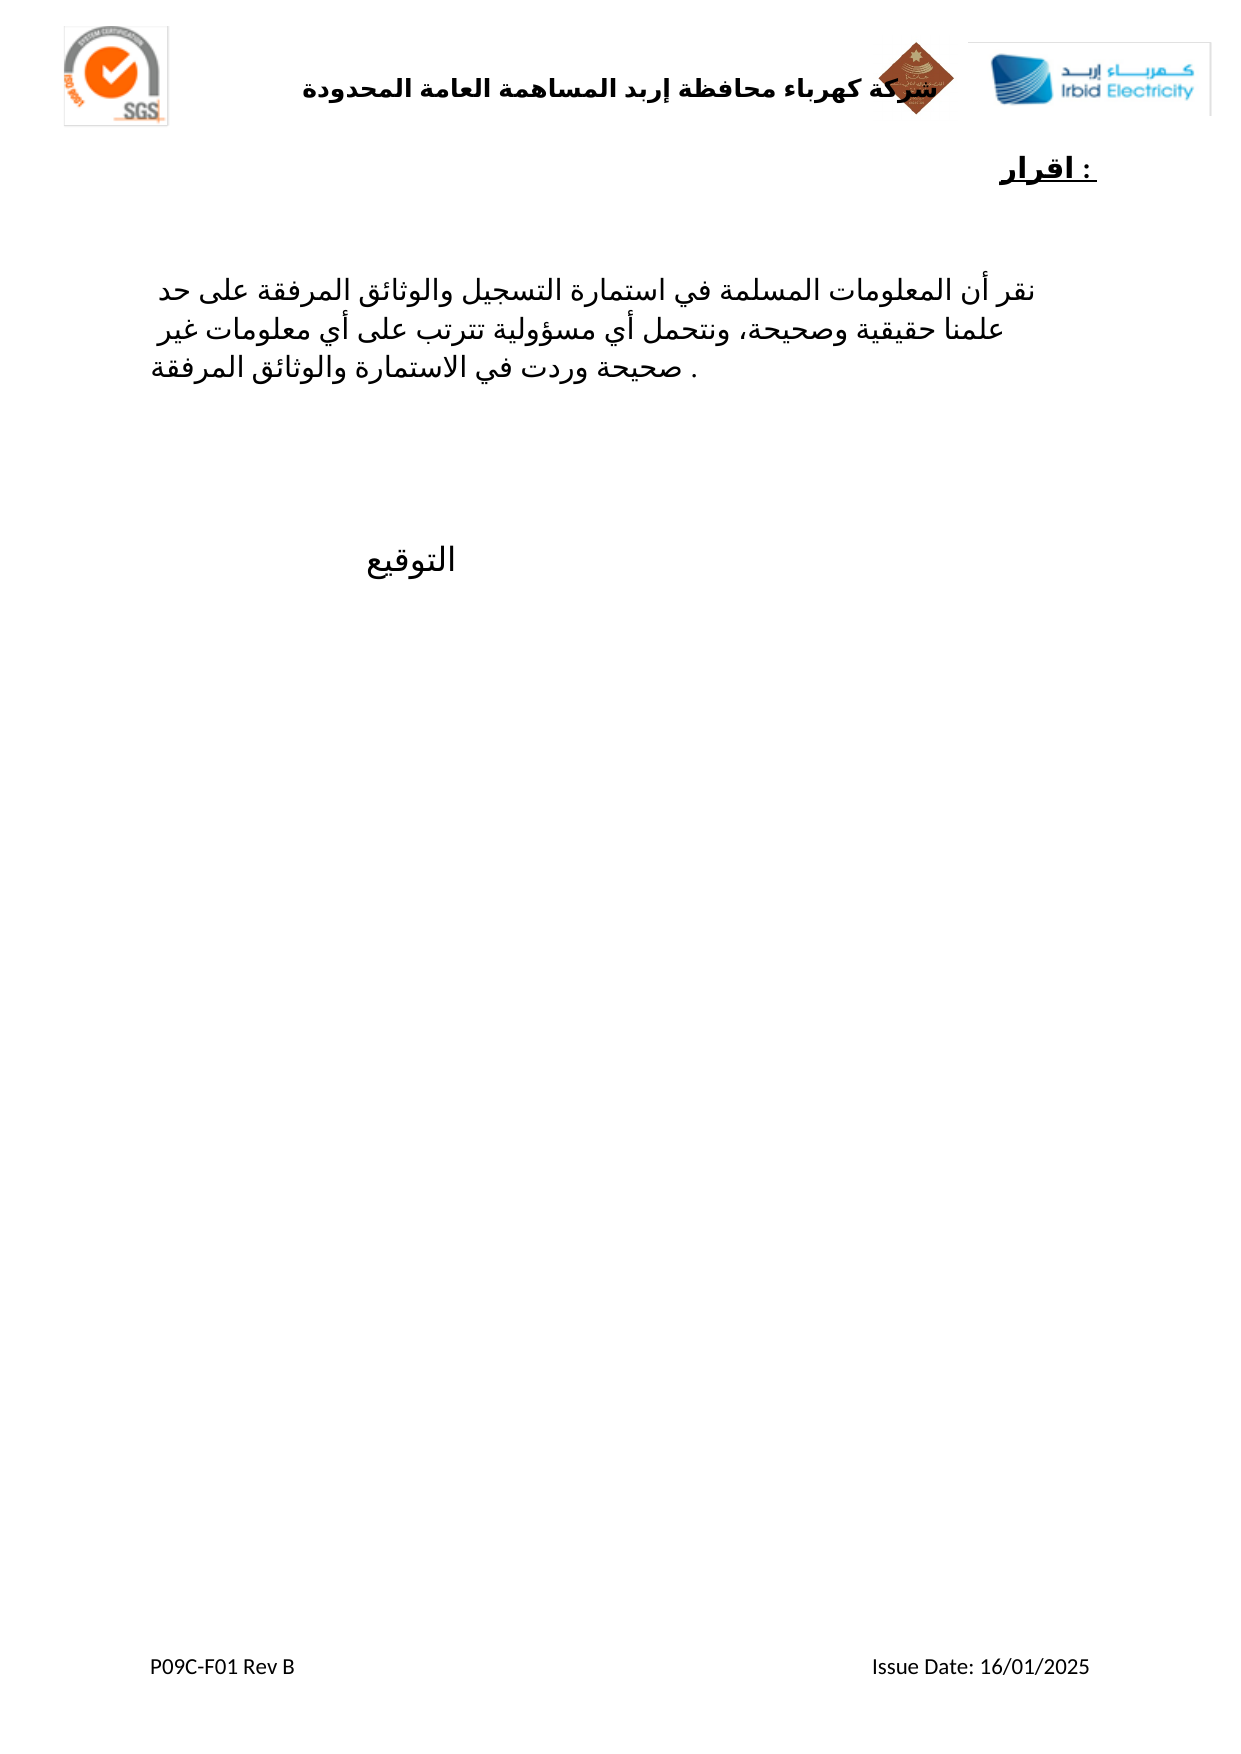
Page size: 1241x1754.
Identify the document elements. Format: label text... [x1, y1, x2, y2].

text نقر أن المعلومات المسلمة في استمارة التسجيل والوثائق المرفقة على حد علمنا حقيقية وصحيحة، ونتحمل أي مسؤولية تترتب على أي معلومات غير صحيحة وردت في الاستمارة والوثائق المرفقة . [150, 273, 1090, 384]
picture [63, 26, 170, 129]
picture [873, 35, 959, 121]
text التوقيع [150, 540, 1090, 578]
text اقرار : [150, 150, 1090, 186]
picture [968, 41, 1216, 116]
